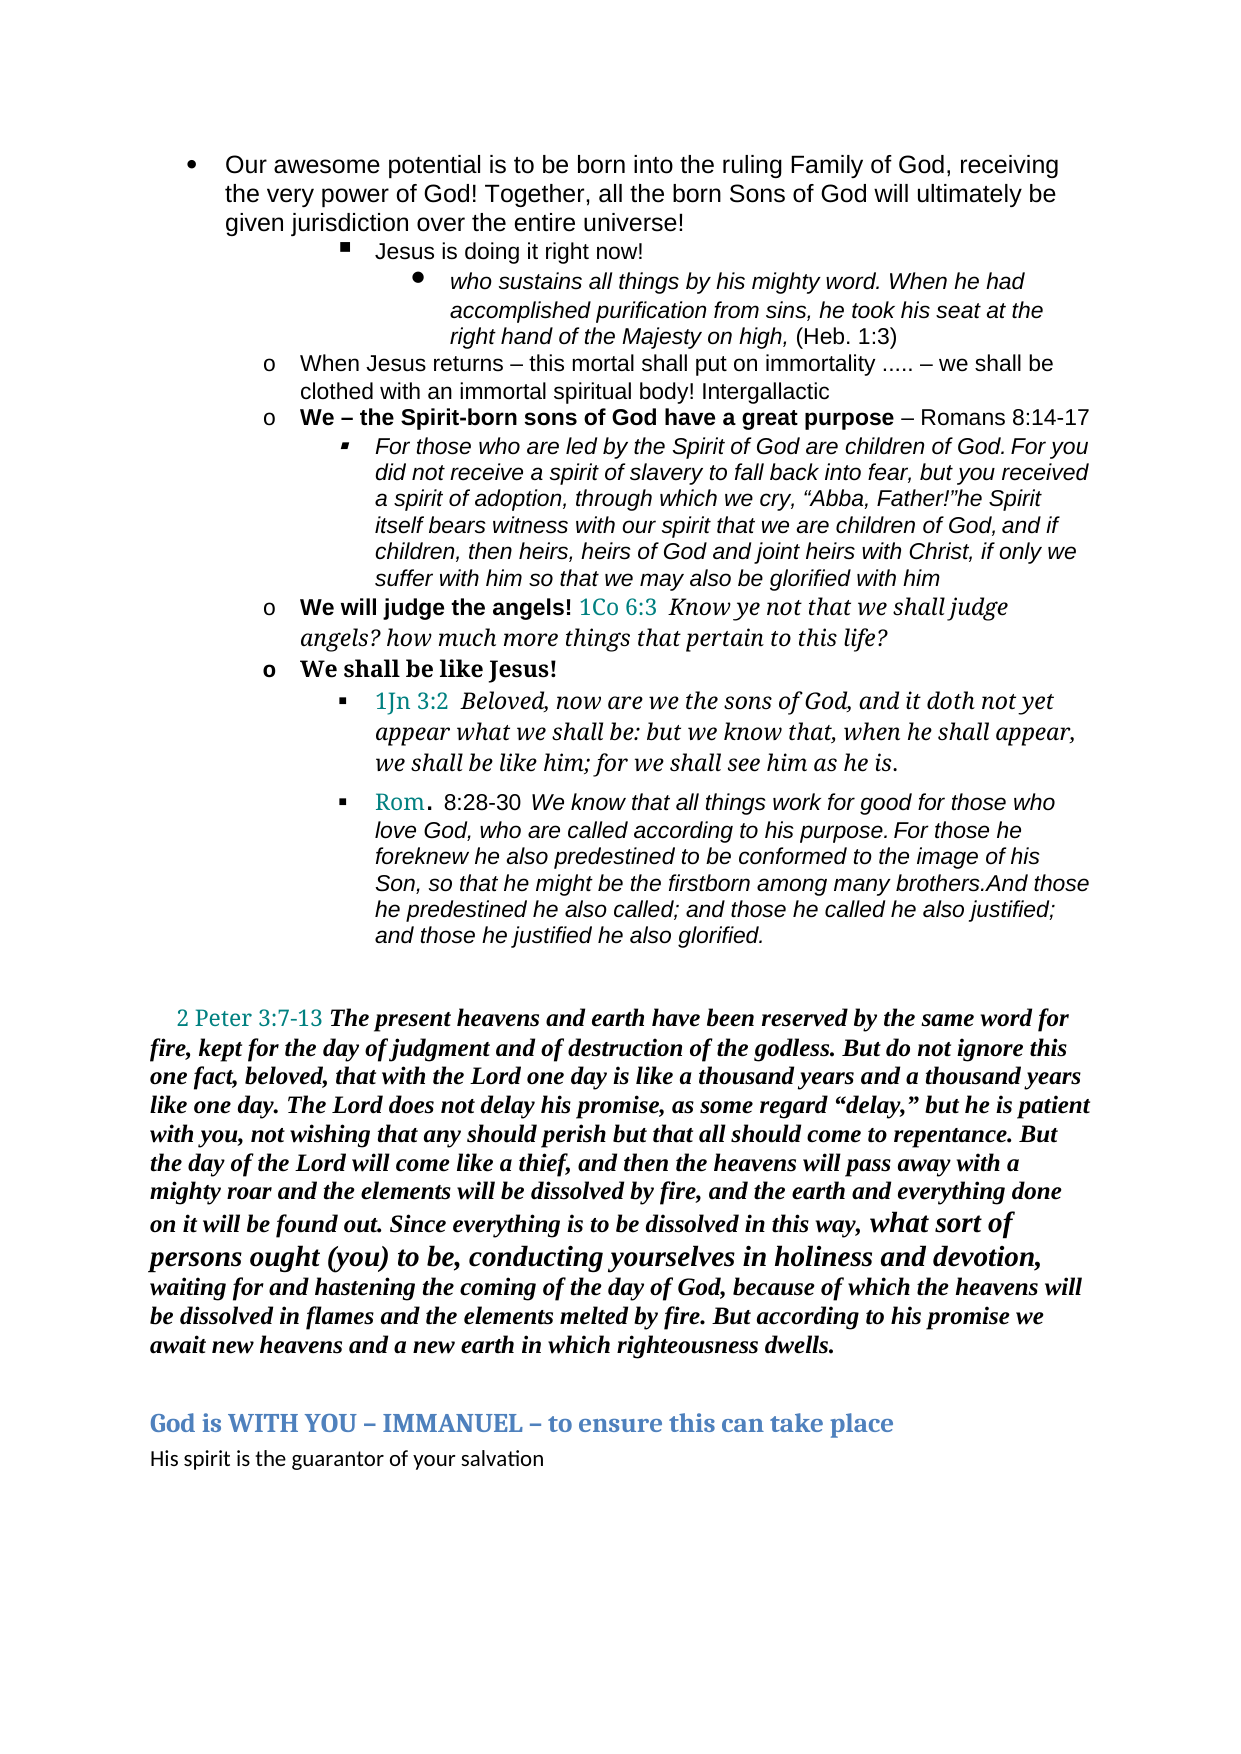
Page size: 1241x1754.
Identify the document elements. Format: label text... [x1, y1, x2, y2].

text His spirit is the guarantor of your salvation [150, 1444, 1090, 1472]
list Our awesome potential is to be born into the ruling Family of God, receiving the very power of God! Together, all the born Sons of God will ultimately be given jurisdiction over the entire universe! [187, 150, 1090, 236]
subtitle We shall be like Jesus! [262, 653, 1090, 685]
subtitle Jesus is doing it right now! [337, 236, 1090, 267]
subtitle We will judge the angels! 1Co 6:3 Know ye not that we shall judge angels? how much more things that pertain to this life? [262, 591, 1090, 653]
subtitle Rom. 8:28-30 We know that all things work for good for those who love God, who are called according to his purpose. For those he foreknew he also predestined to be conformed to the image of his Son, so that he might be the firstborn among many brothers.And those he predestined he also called; and those he called he also justified; and those he justified he also glorified. [337, 778, 1090, 949]
subtitle We – the Spirit-born sons of God have a great purpose – Romans 8:14-17 [262, 404, 1090, 433]
subtitle who sustains all things by his mighty word. When he had accomplished purification from sins, he took his seat at the right hand of the Majesty on high, (Heb. 1:3) [412, 267, 1090, 350]
subtitle For those who are led by the Spirit of God are children of God. For you did not receive a spirit of slavery to fall back into fear, but you received a spirit of adoption, through which we cry, “Abba, Father!”he Spirit itself bears witness with our spirit that we are children of God, and if children, then heirs, heirs of God and joint heirs with Christ, if only we suffer with him so that we may also be glorified with him [337, 433, 1090, 591]
subtitle God is WITH YOU – IMMANUEL – to ensure this can take place [150, 1408, 1090, 1439]
text 2 Peter 3:7-13 The present heavens and earth have been reserved by the same word for fire, kept for the day of judgment and of destruction of the godless. But do not ignore this one fact, beloved, that with the Lord one day is like a thousand years and a thousand years like one day. The Lord does not delay his promise, as some regard “delay,” but he is patient with you, not wishing that any should perish but that all should come to repentance. But the day of the Lord will come like a thief, and then the heavens will pass away with a mighty roar and the elements will be dissolved by fire, and the earth and everything done on it will be found out. Since everything is to be dissolved in this way, what sort of persons ought (you) to be, conducting yourselves in holiness and devotion, waiting for and hastening the coming of the day of God, because of which the heavens will be dissolved in flames and the elements melted by fire. But according to his promise we await new heavens and a new earth in which righteousness dwells. [150, 1001, 1090, 1358]
subtitle 1Jn 3:2 Beloved, now are we the sons of God, and it doth not yet appear what we shall be: but we know that, when he shall appear, we shall be like him; for we shall see him as he is. [337, 685, 1090, 778]
subtitle When Jesus returns – this mortal shall put on immortality ..... – we shall be clothed with an immortal spiritual body! Intergallactic [262, 350, 1090, 404]
